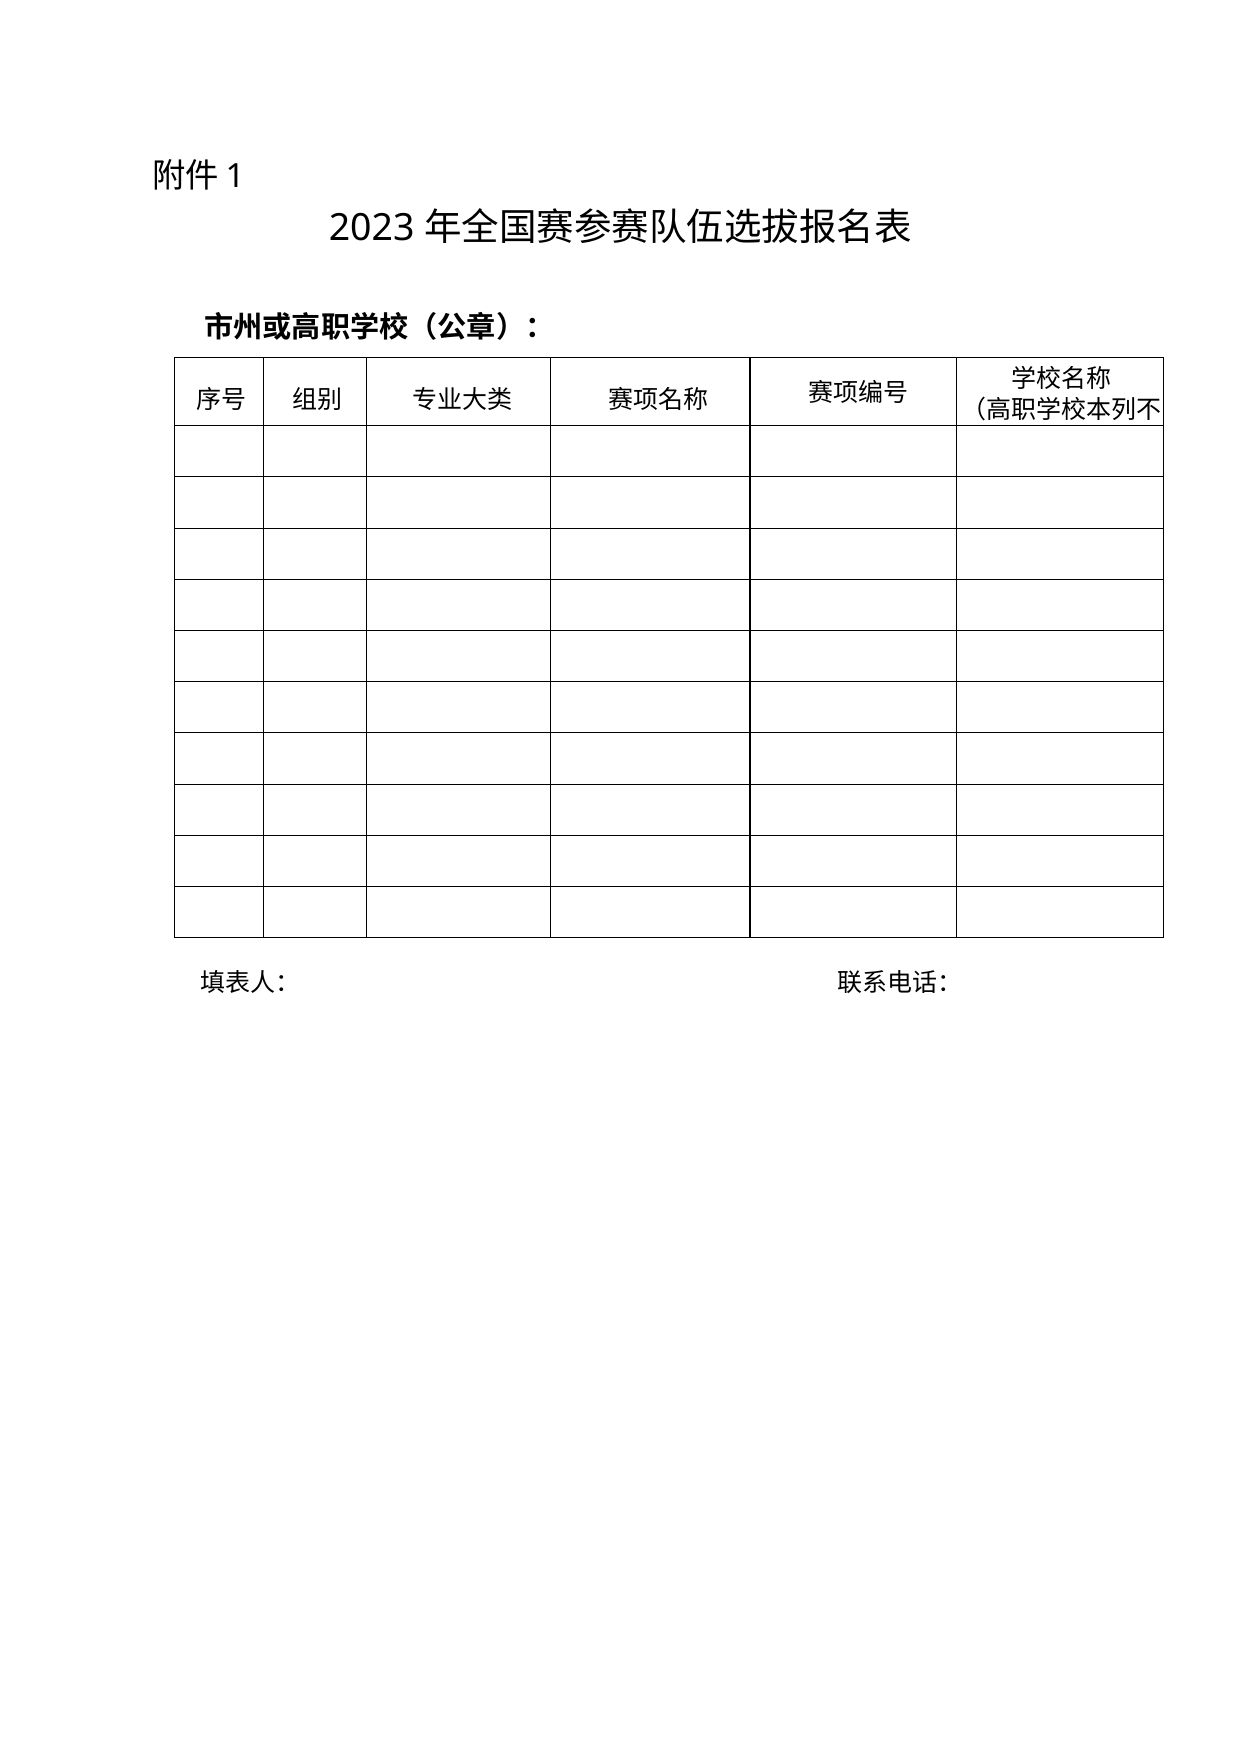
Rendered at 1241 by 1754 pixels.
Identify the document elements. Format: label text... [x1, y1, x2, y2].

table_cell [175, 529, 263, 579]
table_cell [175, 682, 263, 732]
table_cell [551, 426, 749, 476]
table_cell [551, 733, 749, 783]
table_cell [175, 887, 263, 937]
table_cell [957, 426, 1163, 476]
table_cell [551, 529, 749, 579]
table_cell [751, 836, 956, 886]
table_cell [175, 631, 263, 681]
table_cell [957, 631, 1163, 681]
table_cell [367, 785, 550, 835]
table_cell [751, 785, 956, 835]
table_cell [957, 682, 1163, 732]
table_cell [751, 682, 956, 732]
table_cell [264, 682, 366, 732]
table_cell [264, 580, 366, 630]
table_cell [957, 887, 1163, 937]
table_cell [367, 477, 550, 527]
table_cell [367, 631, 550, 681]
table_cell [751, 426, 956, 476]
table_cell [751, 477, 956, 527]
table_cell [957, 529, 1163, 579]
table_cell [367, 529, 550, 579]
table_cell [957, 836, 1163, 886]
table_cell [957, 733, 1163, 783]
table_cell [551, 887, 749, 937]
table_cell [264, 631, 366, 681]
table_cell [175, 836, 263, 886]
table_cell [551, 477, 749, 527]
subtitle 2023 年全国赛参赛队伍选拔报名表 [246, 197, 994, 251]
table_cell [264, 529, 366, 579]
table_cell [751, 529, 956, 579]
table_cell [264, 426, 366, 476]
table_header 学校名称 （高职学校本列不 [957, 358, 1163, 425]
table_cell [175, 580, 263, 630]
table_cell [367, 887, 550, 937]
table_cell [551, 580, 749, 630]
table_header 序号 [175, 358, 263, 425]
table_cell [367, 682, 550, 732]
table_header 赛项编号 [751, 358, 956, 425]
table_cell [751, 733, 956, 783]
table_cell [264, 733, 366, 783]
table_cell [367, 836, 550, 886]
table_cell [175, 426, 263, 476]
text 市州或高职学校（公章）： [204, 304, 1088, 346]
table_cell [264, 477, 366, 527]
table_cell [367, 580, 550, 630]
table_cell [175, 477, 263, 527]
table_cell [957, 785, 1163, 835]
table_cell [367, 733, 550, 783]
table_cell [367, 426, 550, 476]
table_header 赛项名称 [551, 358, 749, 425]
table_cell [264, 836, 366, 886]
text 附件1 [152, 148, 1088, 197]
table_cell [551, 631, 749, 681]
table_cell [751, 580, 956, 630]
table_header 组别 [264, 358, 366, 425]
table_header 专业大类 [367, 358, 550, 425]
table_cell [175, 733, 263, 783]
table_cell [751, 631, 956, 681]
table_cell [957, 477, 1163, 527]
table_cell [551, 682, 749, 732]
table_cell [957, 580, 1163, 630]
table_cell [751, 887, 956, 937]
table_cell [264, 887, 366, 937]
table_cell [264, 785, 366, 835]
table_cell [175, 785, 263, 835]
text 填表人： 联系电话： [200, 962, 1088, 998]
table_cell [551, 836, 749, 886]
table_cell [551, 785, 749, 835]
